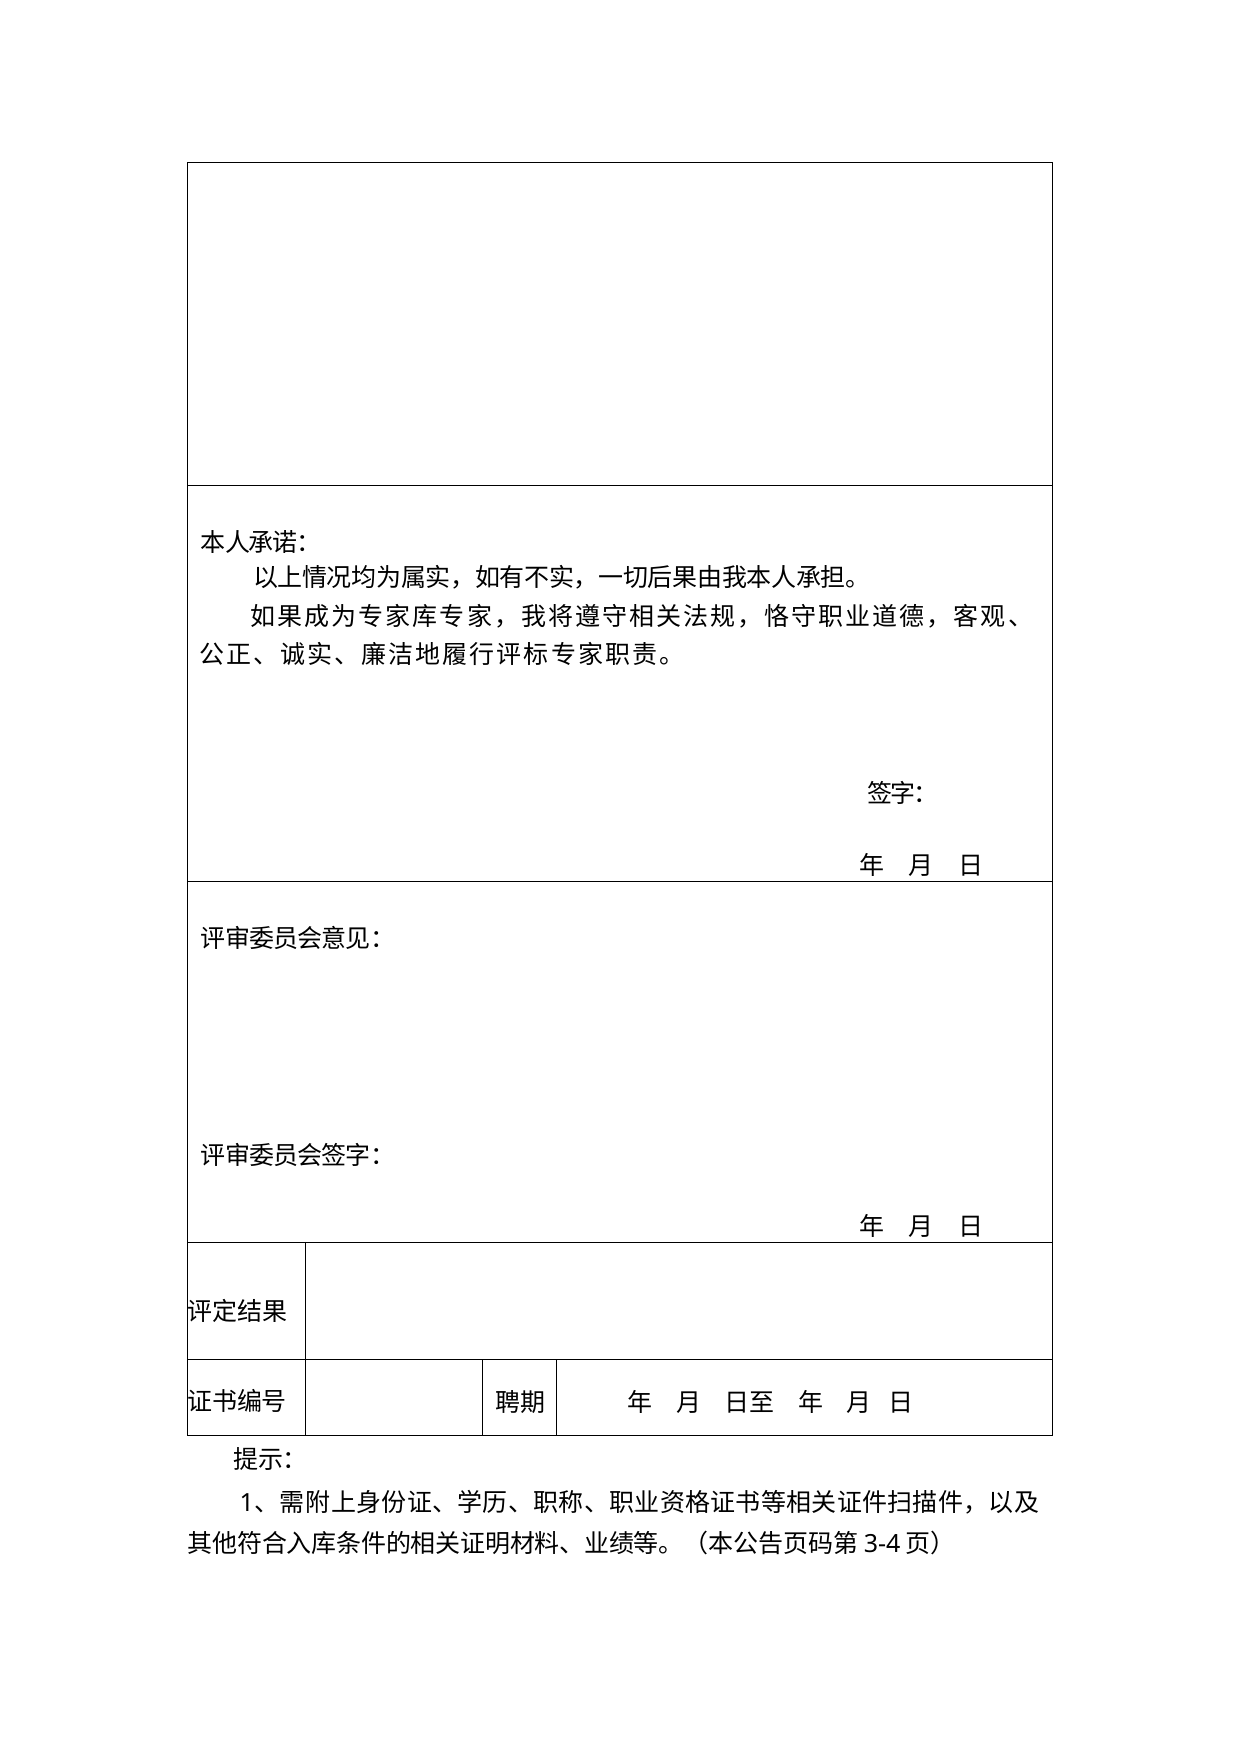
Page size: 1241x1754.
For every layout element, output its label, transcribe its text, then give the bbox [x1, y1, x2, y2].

table_cell 证书编号 [188, 1360, 305, 1434]
text 1、需附上身份证、学历、职称、职业资格证书等相关证件扫描件，以及其他符合入库条件的相关证明材料、业绩等。（本公告页码第3-4页） [187, 1482, 1058, 1560]
table_cell 本人承诺： 以上情况均为属实，如有不实，一切后果由我本人承担。 如果成为专家库专家，我将遵守相关法规，恪守职业道德，客观、公正、诚实、廉洁地履行评标专家职责。 签字： 年 月 日 [188, 486, 1052, 881]
table_cell [188, 163, 1052, 484]
table_cell 年 月 日至 年 月 日 [557, 1360, 1052, 1434]
table_cell 聘期 [483, 1360, 556, 1434]
text 提示： [233, 1441, 1053, 1475]
table_cell 评定结果 [188, 1243, 305, 1359]
table_cell [306, 1243, 1052, 1359]
table_cell [306, 1360, 482, 1434]
table_cell 评审委员会意见： 评审委员会签字： 年 月 日 [188, 882, 1052, 1242]
